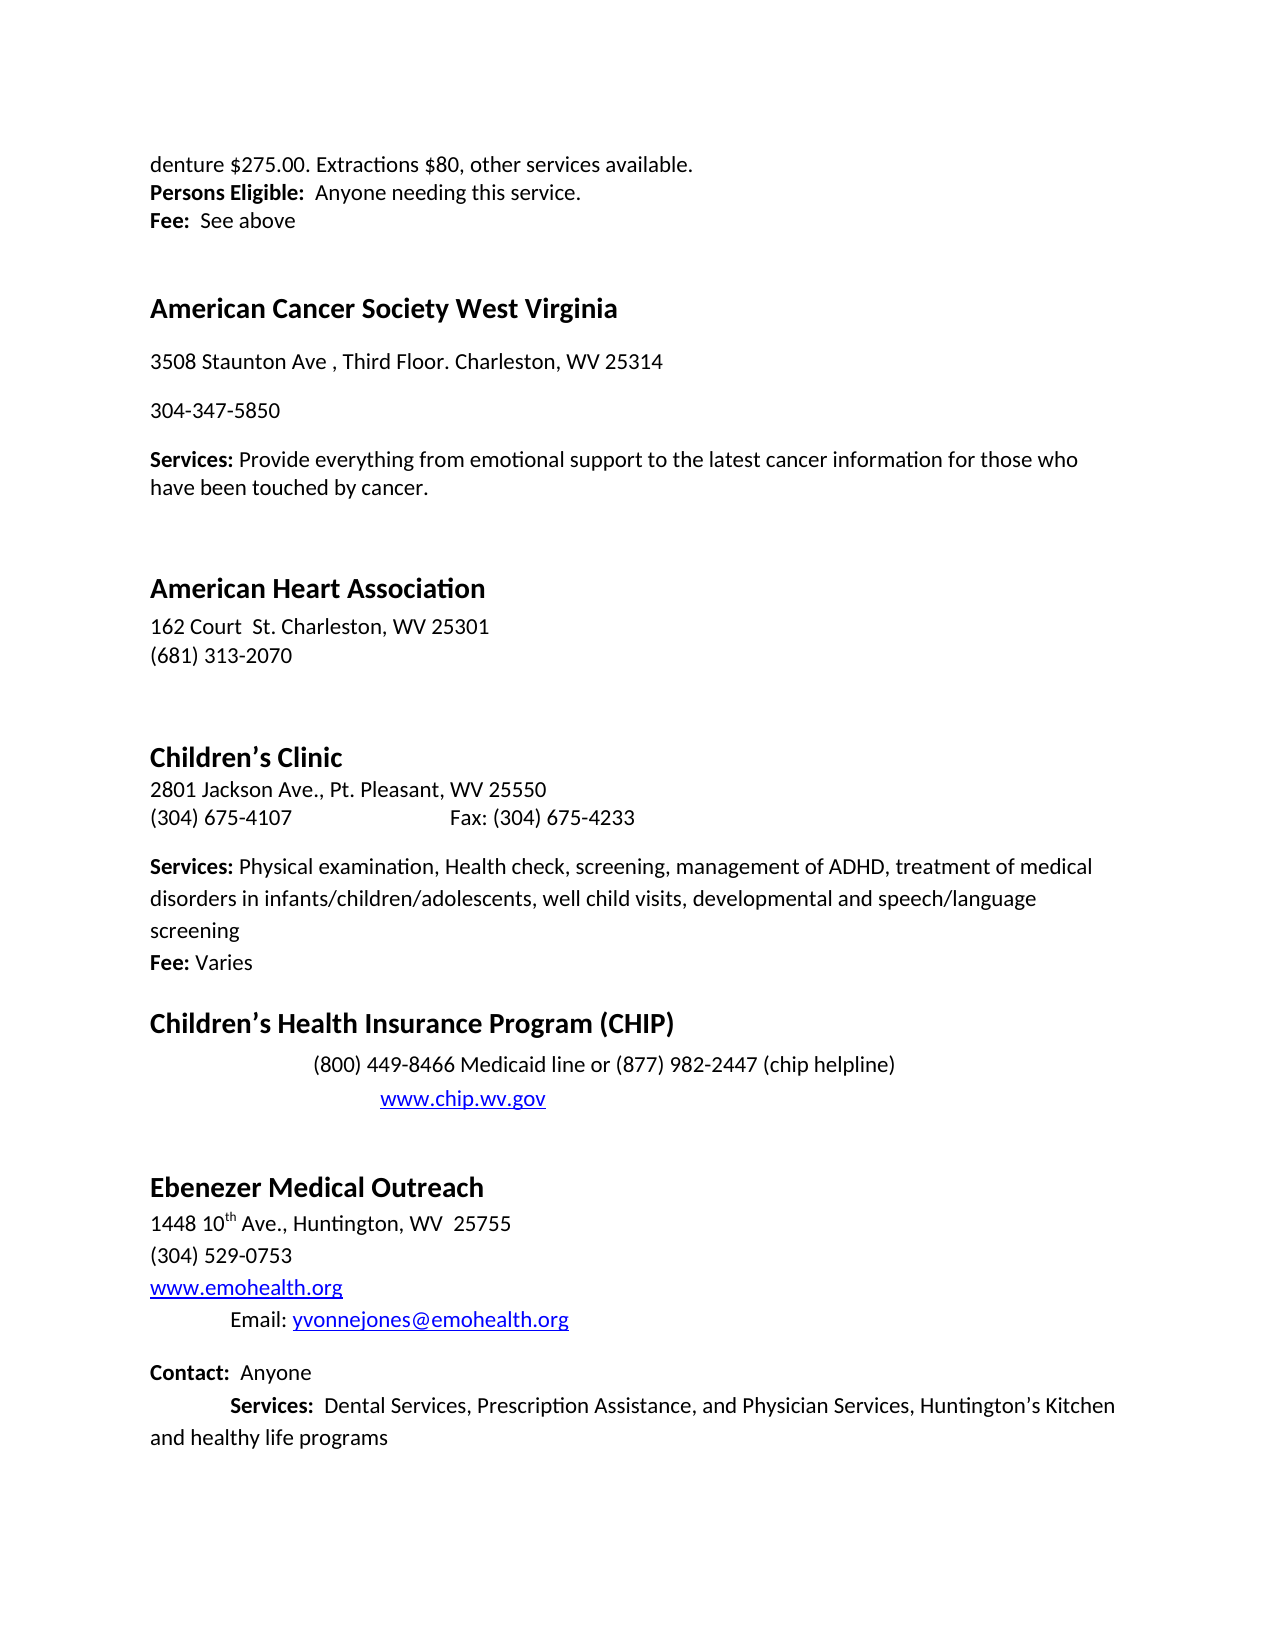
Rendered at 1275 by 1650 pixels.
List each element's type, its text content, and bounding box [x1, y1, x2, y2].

text Ebenezer Medical Outreach 1448 10th Ave., Huntington, WV 25755 (304) 529-0753 www.emohealth.org Email: yvonnejones@emohealth.org [150, 1169, 1125, 1333]
text American Cancer Society West Virginia [150, 291, 1125, 326]
text Fee: See above [150, 206, 1125, 234]
text Services: Provide everything from emotional support to the latest cancer information for those who have been touched by cancer. [150, 445, 1125, 501]
text 3508 Staunton Ave , Third Floor. Charleston, WV 25314 [150, 347, 1125, 375]
text 304-347-5850 [150, 396, 1125, 424]
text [150, 150, 1125, 178]
text American Heart Association 162 Court St. Charleston, WV 25301 (681) 313-2070 [150, 570, 1125, 670]
text Persons Eligible: Anyone needing this service. [150, 178, 1125, 206]
text Services: Physical examination, Health check, screening, management of ADHD, treatment of medical disorders in infants/children/adolescents, well child visits, developmental and speech/language screening Fee: Varies [150, 852, 1125, 976]
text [150, 1358, 1125, 1451]
text Children’s Clinic 2801 Jackson Ave., Pt. Pleasant, WV 25550 (304) 675-4107 Fax: (304) 675-4233 [150, 739, 1125, 831]
subtitle Children’s Health Insurance Program (CHIP) (800) 449-8466 Medicaid line or (877) 982-2447 (chip helpline) www.chip.wv.gov [150, 1006, 1125, 1112]
